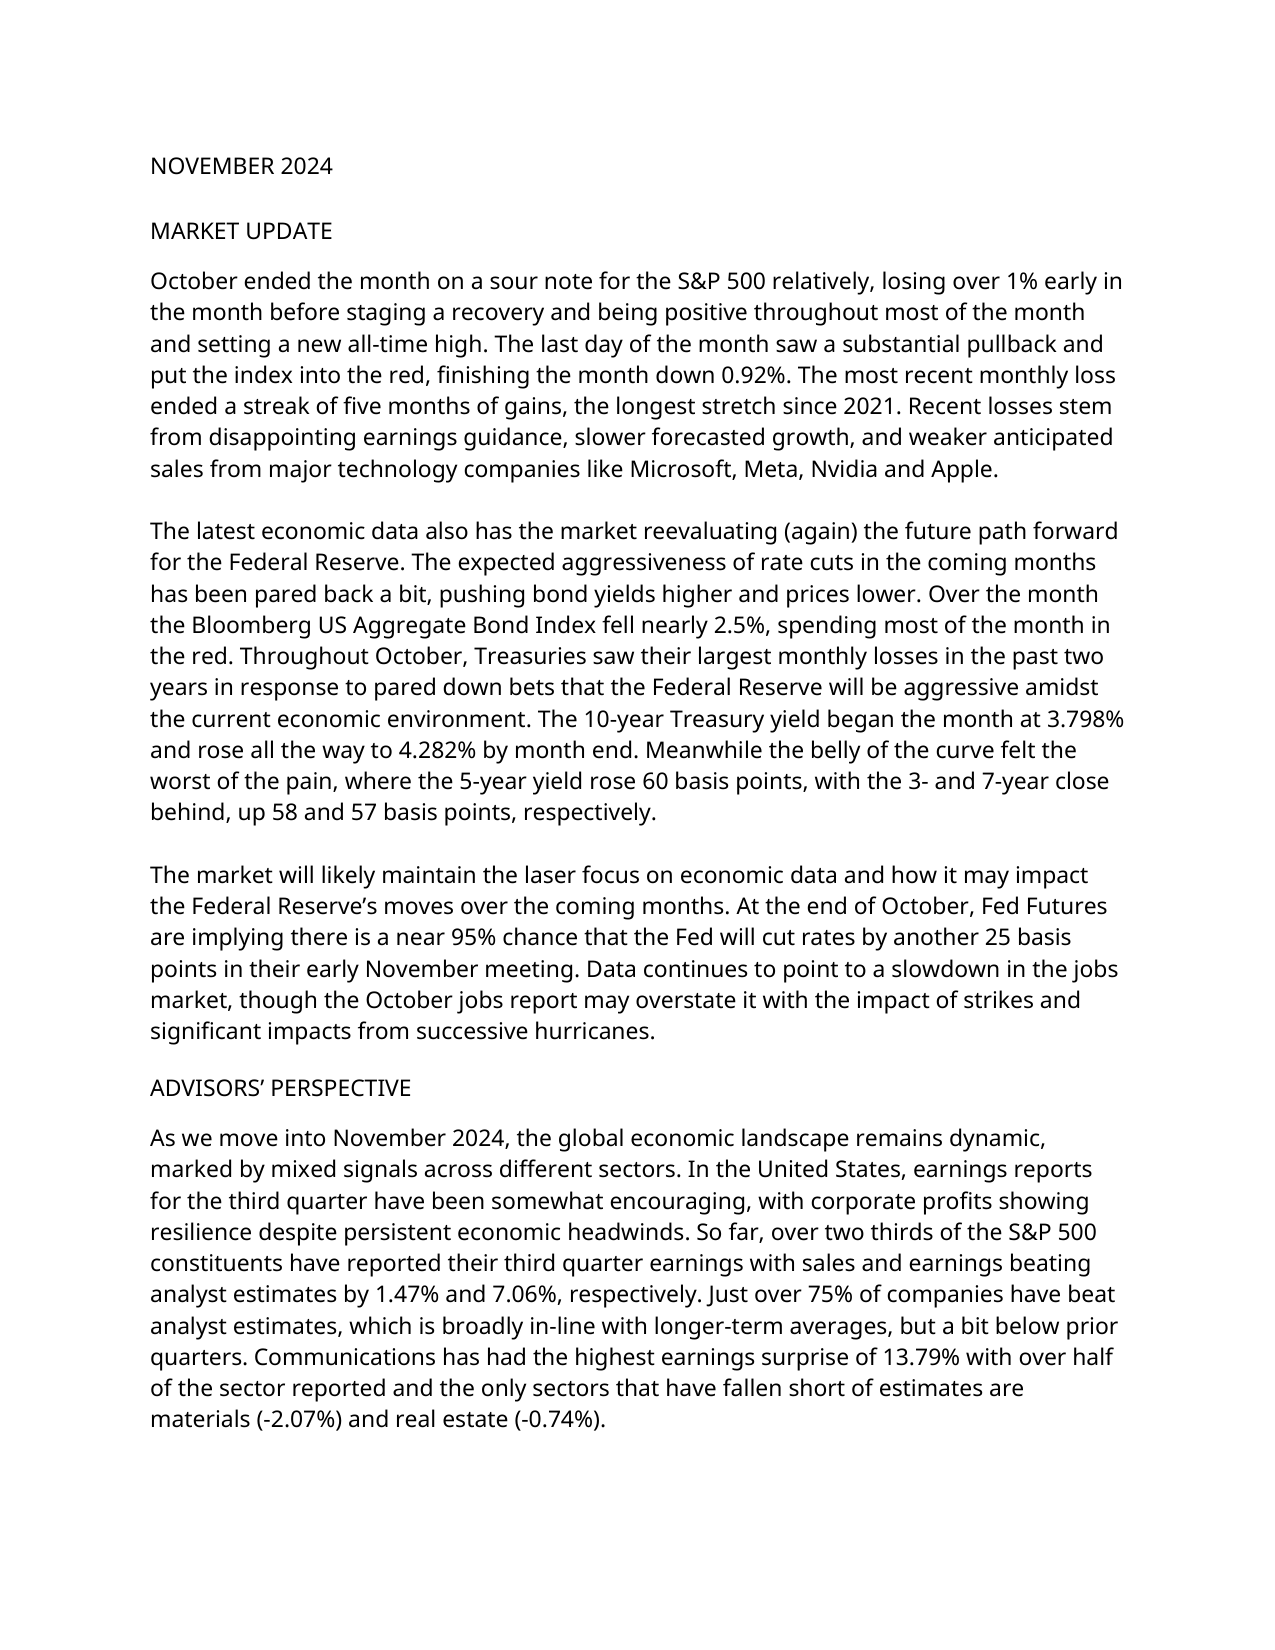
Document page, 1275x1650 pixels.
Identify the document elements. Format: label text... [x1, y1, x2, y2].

text The market will likely maintain the laser focus on economic data and how it may impact the Federal Reserve’s moves over the coming months. At the end of October, Fed Futures are implying there is a near 95% chance that the Fed will cut rates by another 25 basis points in their early November meeting. Data continues to point to a slowdown in the jobs market, though the October jobs report may overstate it with the impact of strikes and significant impacts from successive hurricanes. [150, 859, 1125, 1046]
text As we move into November 2024, the global economic landscape remains dynamic, marked by mixed signals across different sectors. In the United States, earnings reports for the third quarter have been somewhat encouraging, with corporate profits showing resilience despite persistent economic headwinds. So far, over two thirds of the S&P 500 constituents have reported their third quarter earnings with sales and earnings beating analyst estimates by 1.47% and 7.06%, respectively. Just over 75% of companies have beat analyst estimates, which is broadly in-line with longer-term averages, but a bit below prior quarters. Communications has had the highest earnings surprise of 13.79% with over half of the sector reported and the only sectors that have fallen short of estimates are materials (-2.07%) and real estate (-0.74%). [150, 1122, 1125, 1435]
text MARKET UPDATE [150, 215, 1125, 246]
text The latest economic data also has the market reevaluating (again) the future path forward for the Federal Reserve. The expected aggressiveness of rate cuts in the coming months has been pared back a bit, pushing bond yields higher and prices lower. Over the month the Bloomberg US Aggregate Bond Index fell nearly 2.5%, spending most of the month in the red. Throughout October, Treasuries saw their largest monthly losses in the past two years in response to pared down bets that the Federal Reserve will be aggressive amidst the current economic environment. The 10-year Treasury yield began the month at 3.798% and rose all the way to 4.282% by month end. Meanwhile the belly of the curve felt the worst of the pain, where the 5-year yield rose 60 basis points, with the 3- and 7-year close behind, up 58 and 57 basis points, respectively. [150, 515, 1125, 828]
text November 2024 [150, 150, 1125, 212]
text ADVISORS’ PERSPECTIVE [150, 1072, 1125, 1103]
text October ended the month on a sour note for the S&P 500 relatively, losing over 1% early in the month before staging a recovery and being positive throughout most of the month and setting a new all-time high. The last day of the month saw a substantial pullback and put the index into the red, finishing the month down 0.92%. The most recent monthly loss ended a streak of five months of gains, the longest stretch since 2021. Recent losses stem from disappointing earnings guidance, slower forecasted growth, and weaker anticipated sales from major technology companies like Microsoft, Meta, Nvidia and Apple. [150, 265, 1125, 484]
